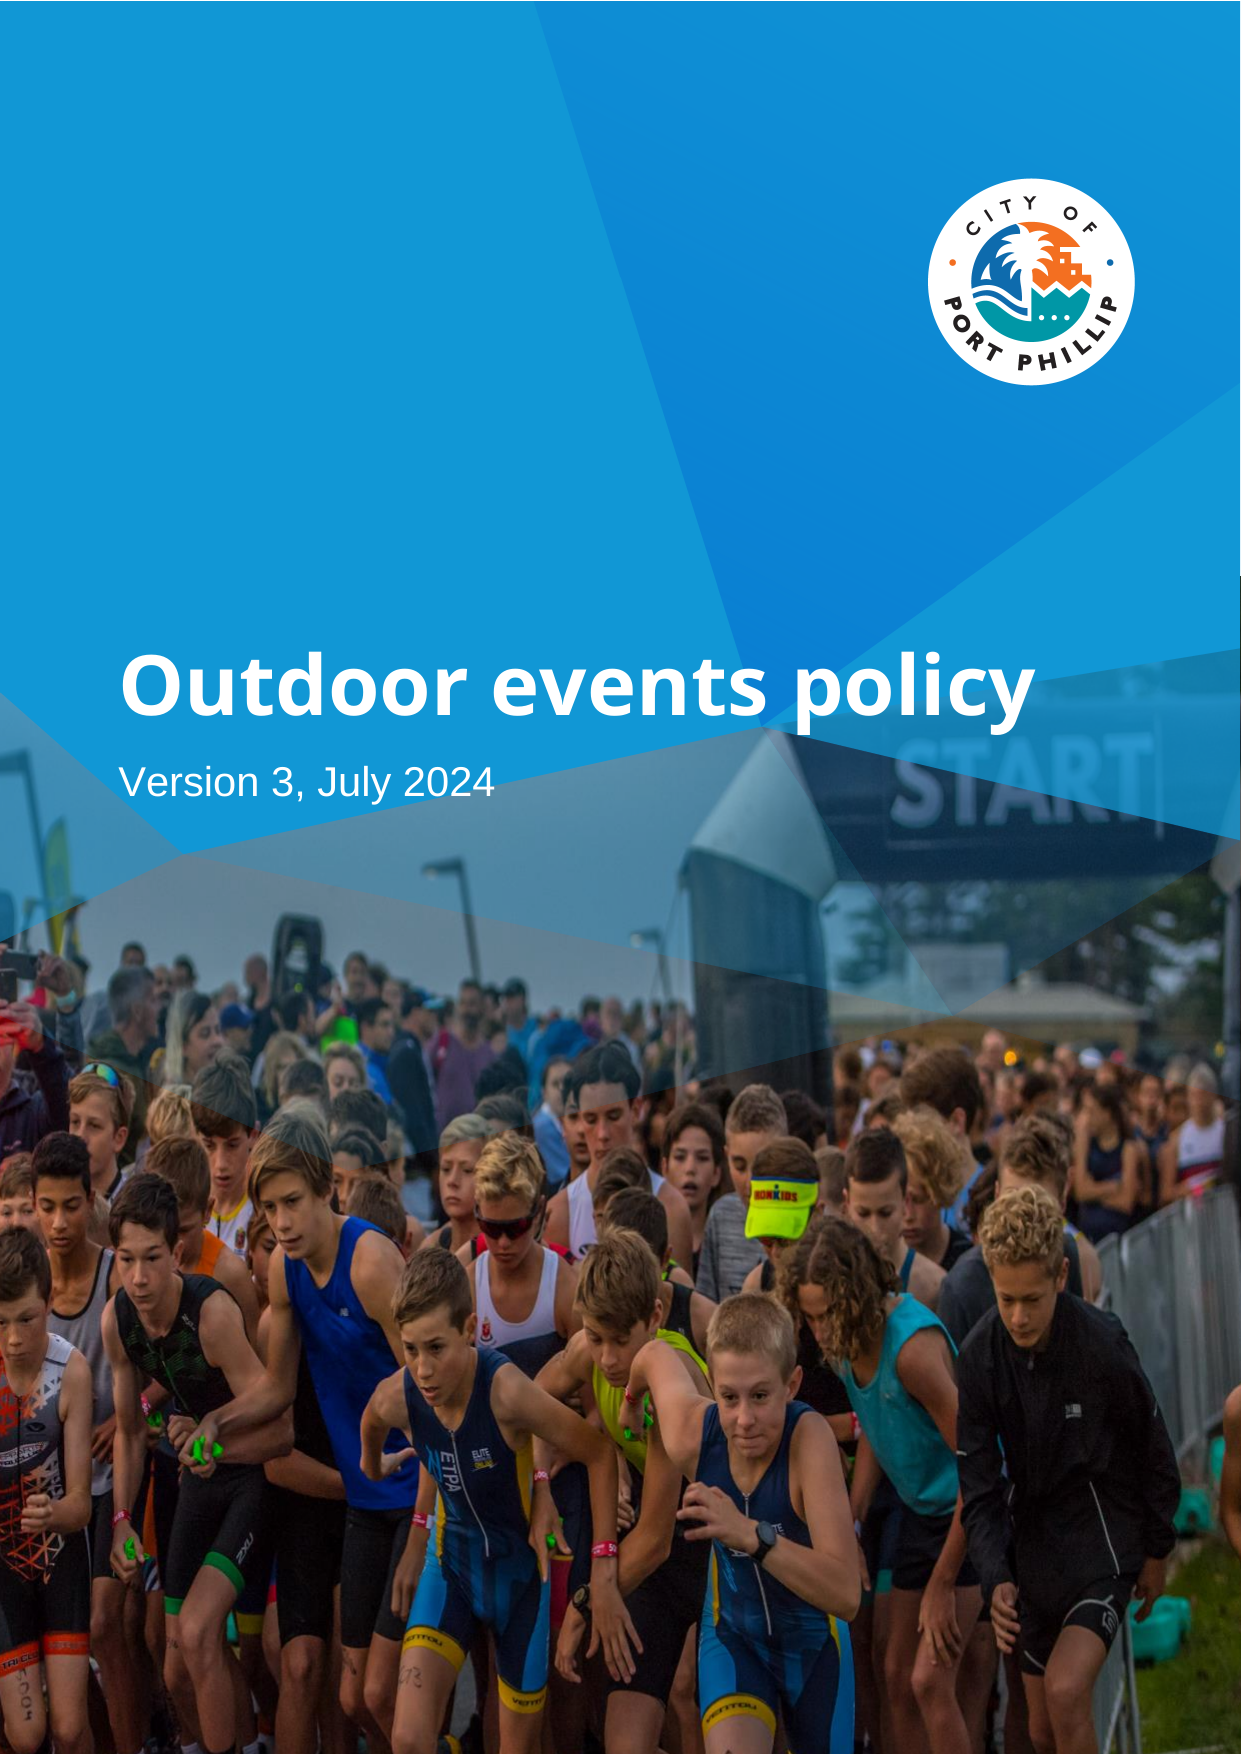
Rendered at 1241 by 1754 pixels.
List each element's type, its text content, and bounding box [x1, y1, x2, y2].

picture [0, 649, 1241, 1754]
subtitle Version 3, July 2024 [118, 757, 1122, 805]
picture [535, 1, 1241, 649]
title Outdoor events policy [118, 649, 1122, 732]
